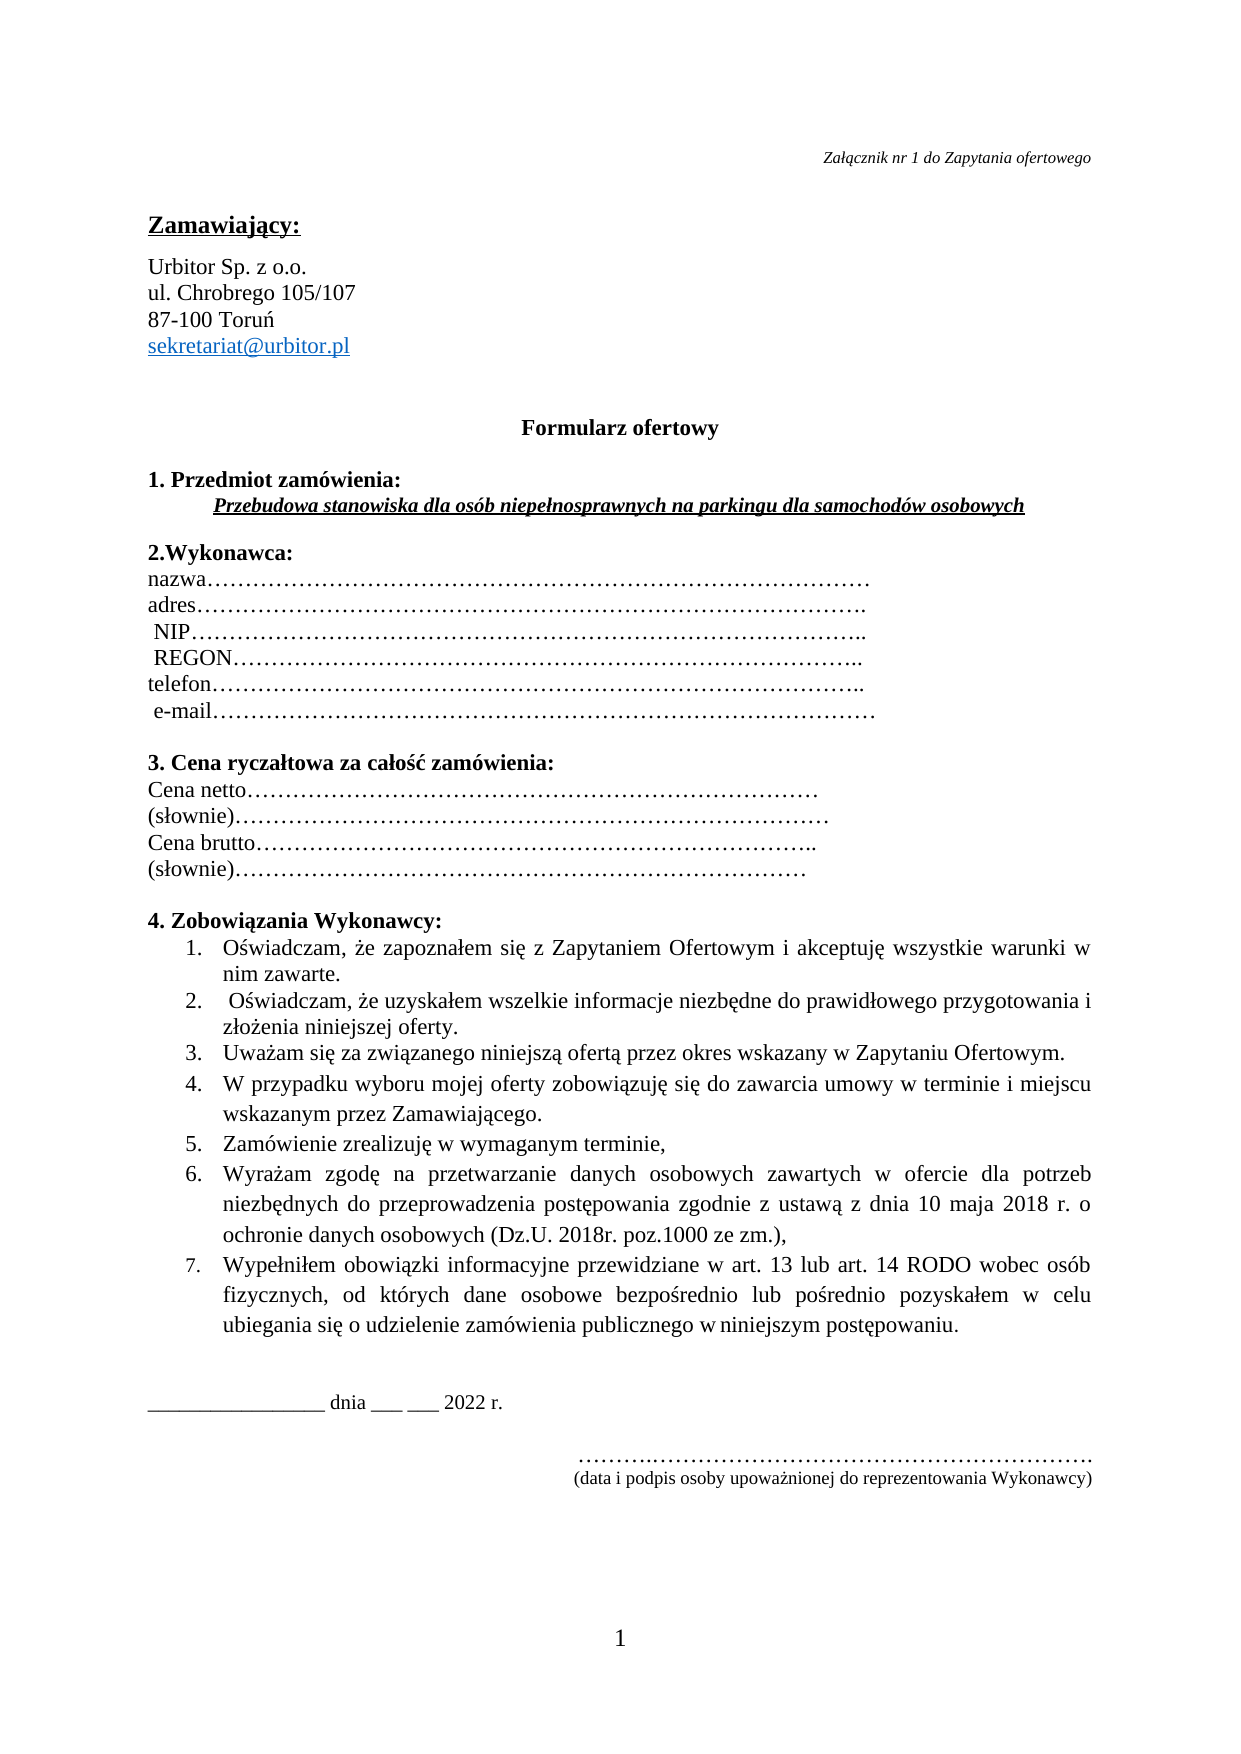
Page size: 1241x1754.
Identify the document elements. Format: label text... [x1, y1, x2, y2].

list Zamówienie zrealizuję w wymaganym terminie, [185, 1130, 1093, 1156]
text NIP…………………………………………………………………………….. [148, 618, 1093, 644]
text Załącznik nr 1 do Zapytania ofertowego [148, 148, 1093, 167]
text Cena brutto……………………………………………………………….. [148, 828, 1093, 855]
list Uważam się za związanego niniejszą ofertą przez okres wskazany w Zapytaniu Ofertowym. [185, 1039, 1093, 1066]
text (słownie)………………………………………………………………… [148, 855, 1093, 881]
text _________________ dnia ___ ___ 2022 r. [148, 1390, 1093, 1414]
text nazwa…………………………………………………………………………… [148, 565, 1093, 591]
text (data i podpis osoby upoważnionej do reprezentowania Wykonawcy) [148, 1467, 1093, 1488]
text (słownie)…………………………………………………………………… [148, 802, 1093, 828]
text ul. Chrobrego 105/107 [148, 279, 1093, 306]
text Zamawiający: [148, 210, 1093, 239]
text ……….…………………………………………………. [148, 1441, 1093, 1467]
list Oświadczam, że zapoznałem się z Zapytaniem Ofertowym i akceptuję wszystkie warunki w nim zawarte. [185, 934, 1093, 987]
list Wyrażam zgodę na przetwarzanie danych osobowych zawartych w ofercie dla potrzeb niezbędnych do przeprowadzenia postępowania zgodnie z ustawą z dnia 10 maja 2018 r. o ochronie danych osobowych (Dz.U. 2018r. poz.1000 ze zm.), [185, 1160, 1093, 1247]
list W przypadku wyboru mojej oferty zobowiązuję się do zawarcia umowy w terminie i miejscu wskazanym przez Zamawiającego. [185, 1069, 1093, 1126]
text Przebudowa stanowiska dla osób niepełnosprawnych na parkingu dla samochodów osobowych [148, 493, 1093, 517]
text REGON……………………………………………………………………….. [148, 644, 1093, 670]
text 2.Wykonawca: [148, 539, 1093, 565]
text 3. Cena ryczałtowa za całość zamówienia: [148, 749, 1093, 776]
list Oświadczam, że uzyskałem wszelkie informacje niezbędne do prawidłowego przygotowania i złożenia niniejszej oferty. [185, 987, 1093, 1039]
text adres……………………………………………………………………………. [148, 591, 1093, 618]
list Wypełniłem obowiązki informacyjne przewidziane w art. 13 lub art. 14 RODO wobec osób fizycznych, od których dane osobowe bezpośrednio lub pośrednio pozyskałem w celu ubiegania się o udzielenie zamówienia publicznego w niniejszym postępowaniu. [185, 1251, 1093, 1338]
text Formularz ofertowy [148, 413, 1093, 440]
text Urbitor Sp. z o.o. [148, 253, 1093, 279]
text e-mail…………………………………………………………………………… [148, 697, 1093, 723]
text sekretariat@urbitor.pl [148, 332, 1093, 358]
text Cena netto………………………………………………………………… [148, 776, 1093, 802]
text 1. Przedmiot zamówienia: [148, 466, 1093, 493]
text 4. Zobowiązania Wykonawcy: [148, 908, 1093, 934]
text 87-100 Toruń [148, 306, 1093, 332]
text telefon………………………………………………………………………….. [148, 670, 1093, 697]
